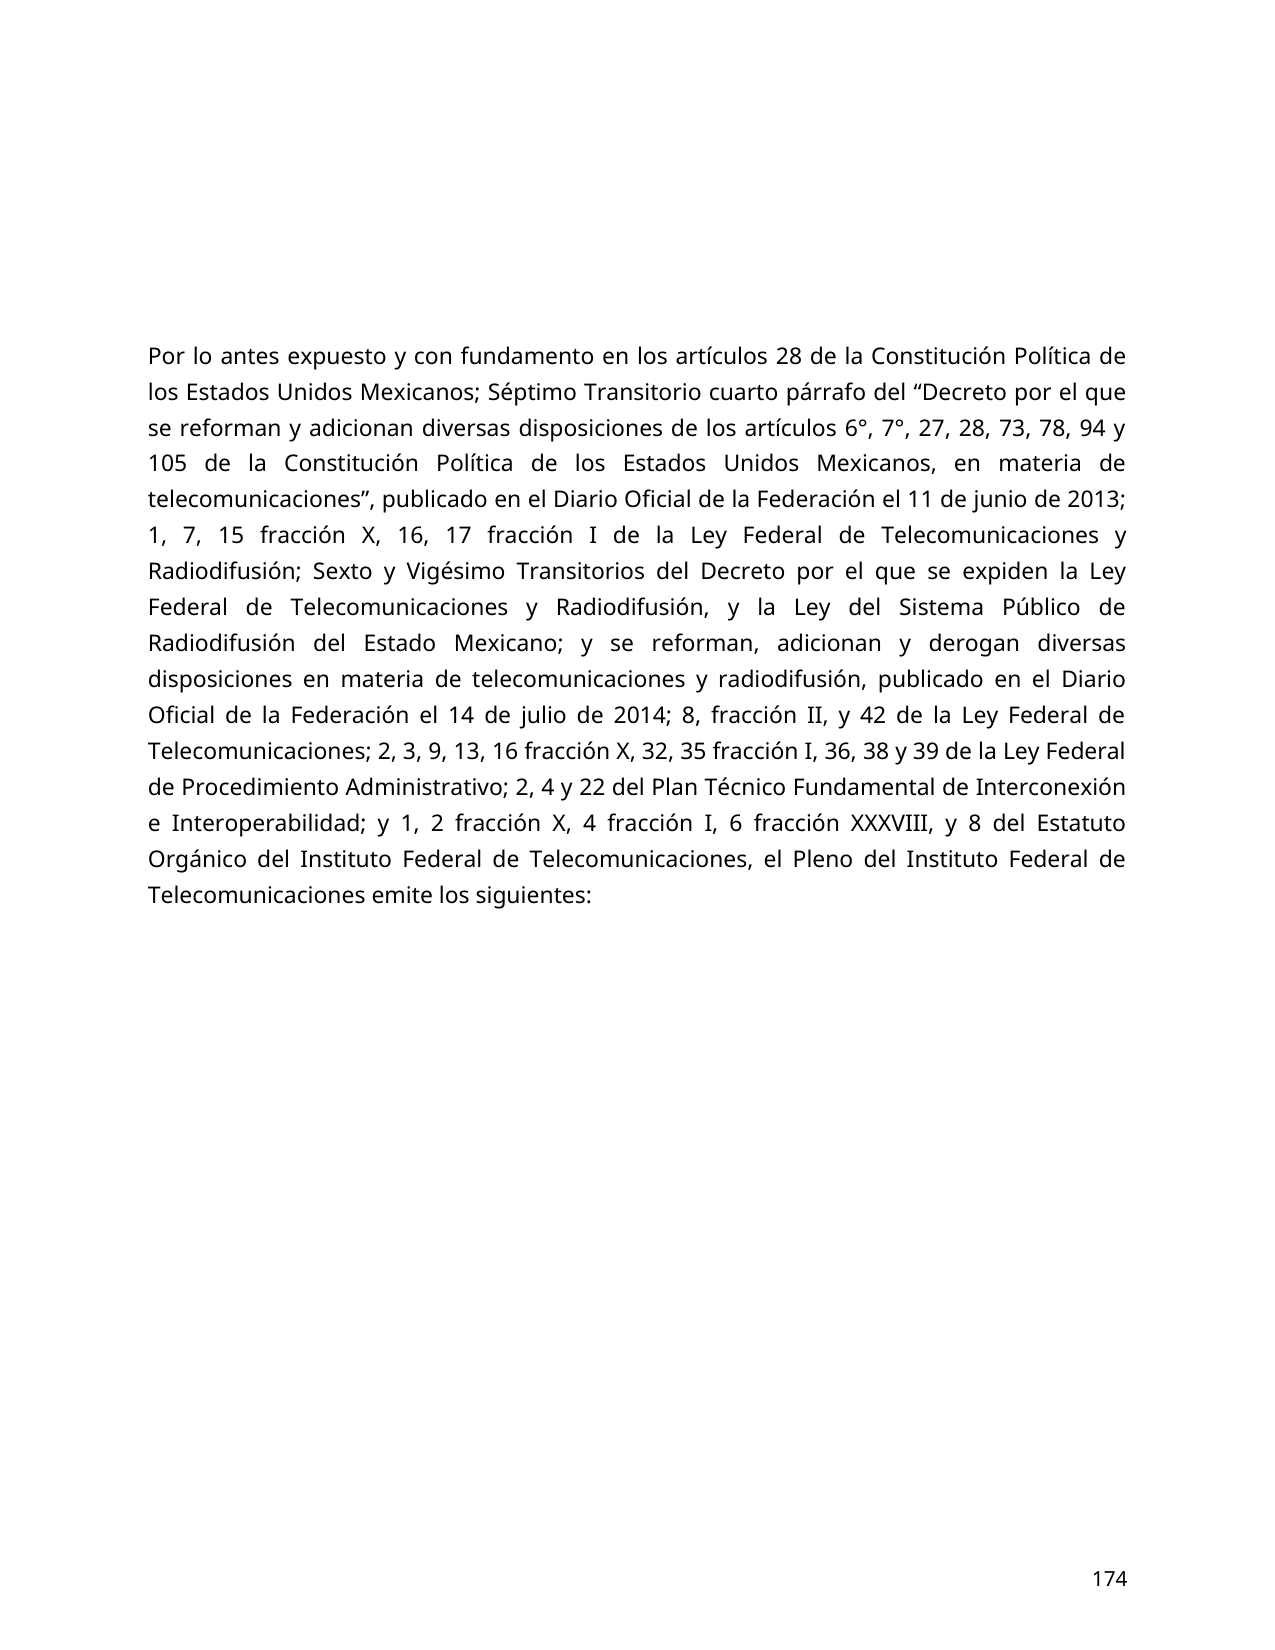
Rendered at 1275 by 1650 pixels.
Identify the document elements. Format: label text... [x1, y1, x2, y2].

text Por lo antes expuesto y con fundamento en los artículos 28 de la Constitución Política de los Estados Unidos Mexicanos; Séptimo Transitorio cuarto párrafo del “Decreto por el que se reforman y adicionan diversas disposiciones de los artículos 6°, 7°, 27, 28, 73, 78, 94 y 105 de la Constitución Política de los Estados Unidos Mexicanos, en materia de telecomunicaciones”, publicado en el Diario Oficial de la Federación el 11 de junio de 2013; 1, 7, 15 fracción X, 16, 17 fracción I de la Ley Federal de Telecomunicaciones y Radiodifusión; Sexto y Vigésimo Transitorios del Decreto por el que se expiden la Ley Federal de Telecomunicaciones y Radiodifusión, y la Ley del Sistema Público de Radiodifusión del Estado Mexicano; y se reforman, adicionan y derogan diversas disposiciones en materia de telecomunicaciones y radiodifusión, publicado en el Diario Oficial de la Federación el 14 de julio de 2014; 8, fracción II, y 42 de la Ley Federal de Telecomunicaciones; 2, 3, 9, 13, 16 fracción X, 32, 35 fracción I, 36, 38 y 39 de la Ley Federal de Procedimiento Administrativo; 2, 4 y 22 del Plan Técnico Fundamental de Interconexión e Interoperabilidad; y 1, 2 fracción X, 4 fracción I, 6 fracción XXXVIII, y 8 del Estatuto Orgánico del Instituto Federal de Telecomunicaciones, el Pleno del Instituto Federal de Telecomunicaciones emite los siguientes: [148, 339, 1127, 910]
